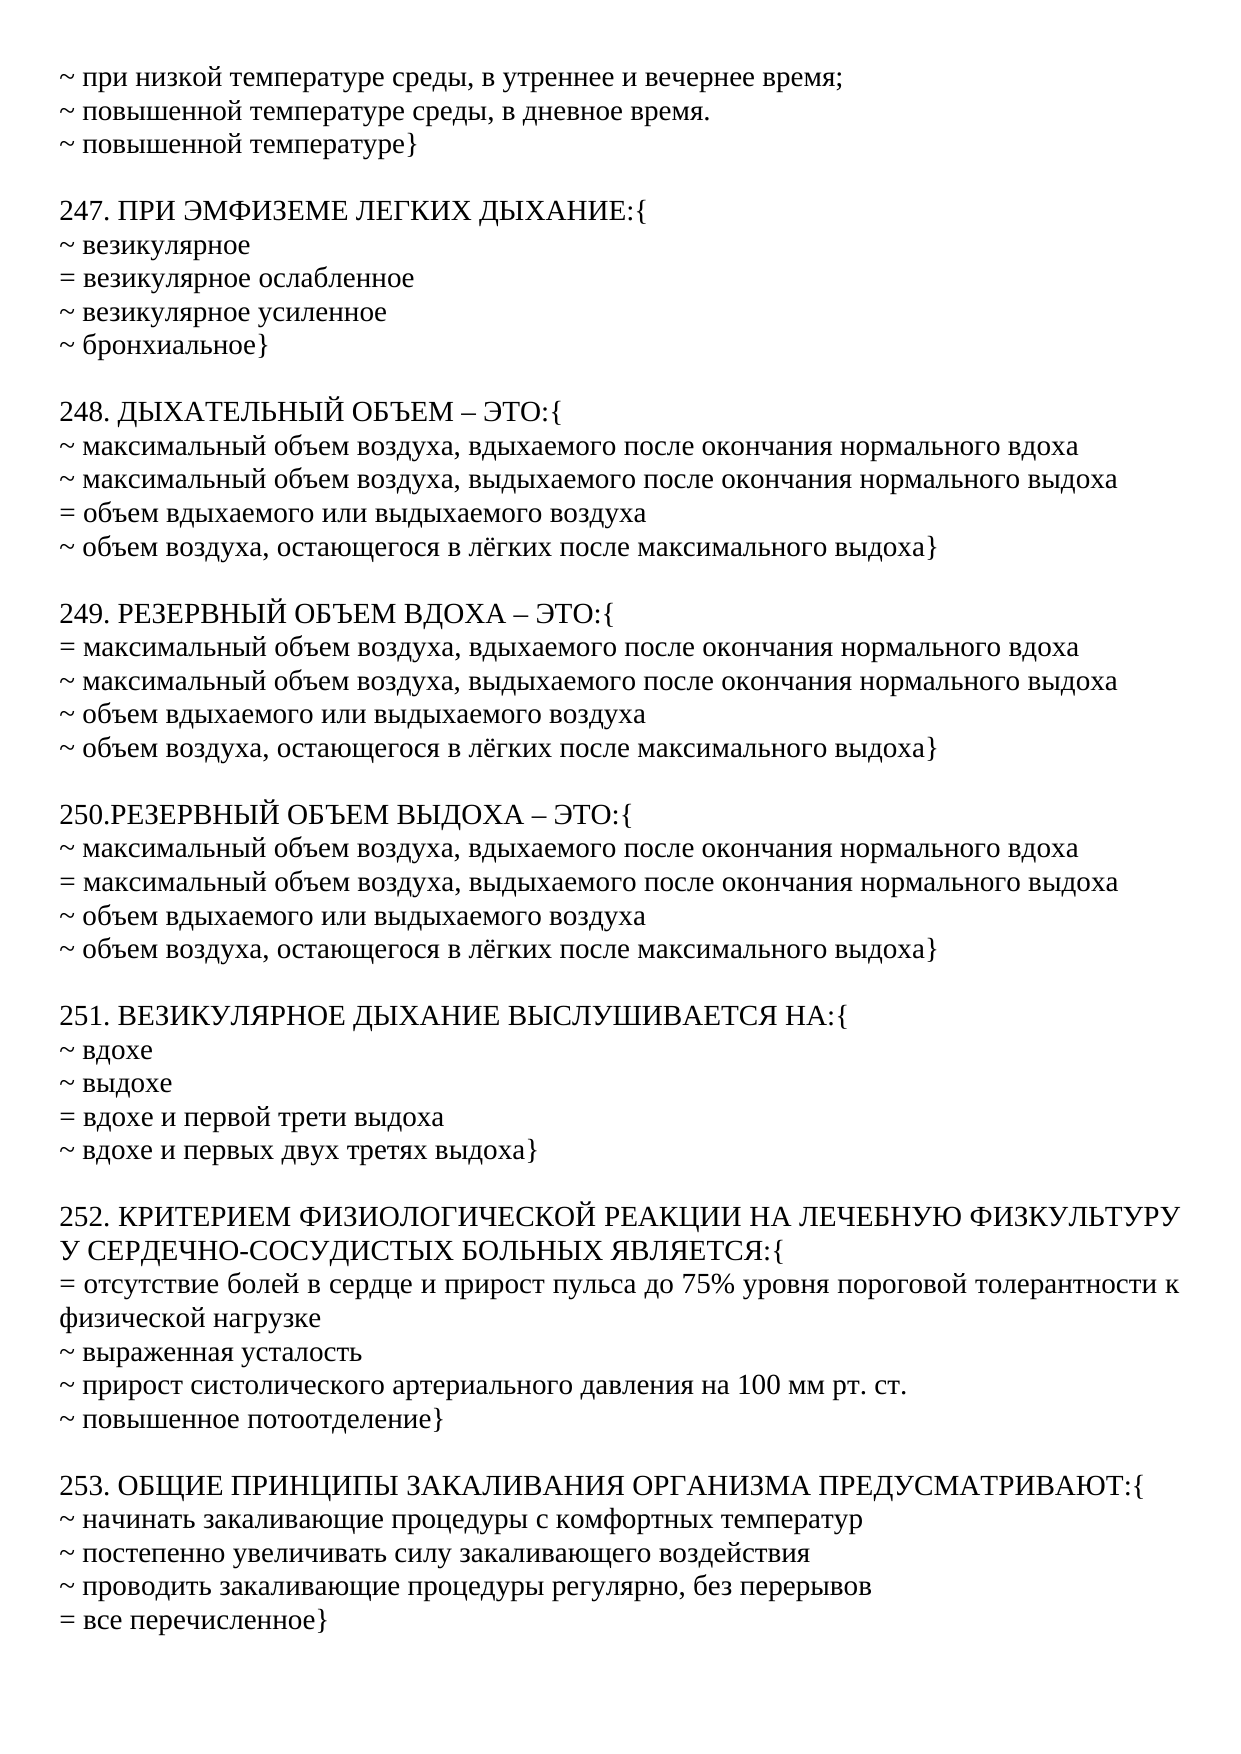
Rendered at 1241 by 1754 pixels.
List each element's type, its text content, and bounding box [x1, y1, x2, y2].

text 250.РЕЗЕРВНЫЙ ОБЪЕМ ВЫДОХА – ЭТО:{ [59, 797, 1181, 831]
text ~ повышенной температуре среды, в дневное время. [59, 93, 1181, 126]
text 251. ВЕЗИКУЛЯРНОЕ ДЫХАНИЕ ВЫСЛУШИВАЕТСЯ НА:{ [59, 998, 1181, 1032]
text ~ проводить закаливающие процедуры регулярно, без перерывов [59, 1568, 1181, 1602]
text ~ постепенно увеличивать силу закаливающего воздействия [59, 1535, 1181, 1568]
text = максимальный объем воздуха, выдыхаемого после окончания нормального выдоха [59, 864, 1181, 898]
text 253. ОБЩИЕ ПРИНЦИПЫ ЗАКАЛИВАНИЯ ОРГАНИЗМА ПРЕДУСМАТРИВАЮТ:{ [59, 1468, 1181, 1501]
text ~ объем воздуха, остающегося в лёгких после максимального выдоха} [59, 730, 1181, 763]
text = отсутствие болей в сердце и прирост пульса до 75% уровня пороговой толерантности к физической нагрузке [59, 1267, 1181, 1334]
text ~ при низкой температуре среды, в утреннее и вечернее время; [59, 59, 1181, 93]
text ~ начинать закаливающие процедуры с комфортных температур [59, 1501, 1181, 1535]
text ~ максимальный объем воздуха, вдыхаемого после окончания нормального вдоха [59, 428, 1181, 462]
text ~ повышенной температуре} [59, 126, 1181, 160]
text 248. ДЫХАТЕЛЬНЫЙ ОБЪЕМ – ЭТО:{ [59, 394, 1181, 428]
text ~ везикулярное [59, 227, 1181, 260]
text ~ бронхиальное} [59, 327, 1181, 361]
text ~ объем вдыхаемого или выдыхаемого воздуха [59, 898, 1181, 931]
text ~ вдохе и первых двух третях выдоха} [59, 1132, 1181, 1166]
text ~ объем воздуха, остающегося в лёгких после максимального выдоха} [59, 931, 1181, 965]
text = везикулярное ослабленное [59, 260, 1181, 294]
text = максимальный объем воздуха, вдыхаемого после окончания нормального вдоха [59, 629, 1181, 663]
text = объем вдыхаемого или выдыхаемого воздуха [59, 495, 1181, 529]
text 247. ПРИ ЭМФИЗЕМЕ ЛЕГКИХ ДЫХАНИЕ:{ [59, 193, 1181, 227]
text ~ объем воздуха, остающегося в лёгких после максимального выдоха} [59, 529, 1181, 562]
text 252. КРИТЕРИЕМ ФИЗИОЛОГИЧЕСКОЙ РЕАКЦИИ НА ЛЕЧЕБНУЮ ФИЗКУЛЬТУРУ У СЕРДЕЧНО-СОСУДИСТЫХ БОЛЬНЫХ ЯВЛЯЕТСЯ:{ [59, 1199, 1181, 1267]
text ~ объем вдыхаемого или выдыхаемого воздуха [59, 696, 1181, 730]
text ~ везикулярное усиленное [59, 294, 1181, 327]
text ~ максимальный объем воздуха, выдыхаемого после окончания нормального выдоха [59, 663, 1181, 696]
text ~ выраженная усталость [59, 1334, 1181, 1367]
text 249. РЕЗЕРВНЫЙ ОБЪЕМ ВДОХА – ЭТО:{ [59, 596, 1181, 629]
text = все перечисленное} [59, 1602, 1181, 1636]
text ~ максимальный объем воздуха, выдыхаемого после окончания нормального выдоха [59, 462, 1181, 495]
text ~ выдохе [59, 1065, 1181, 1099]
text ~ вдохе [59, 1032, 1181, 1065]
text = вдохе и первой трети выдоха [59, 1099, 1181, 1132]
text ~ прирост систолического артериального давления на 100 мм рт. ст. [59, 1367, 1181, 1401]
text ~ повышенное потоотделение} [59, 1401, 1181, 1434]
text ~ максимальный объем воздуха, вдыхаемого после окончания нормального вдоха [59, 831, 1181, 864]
